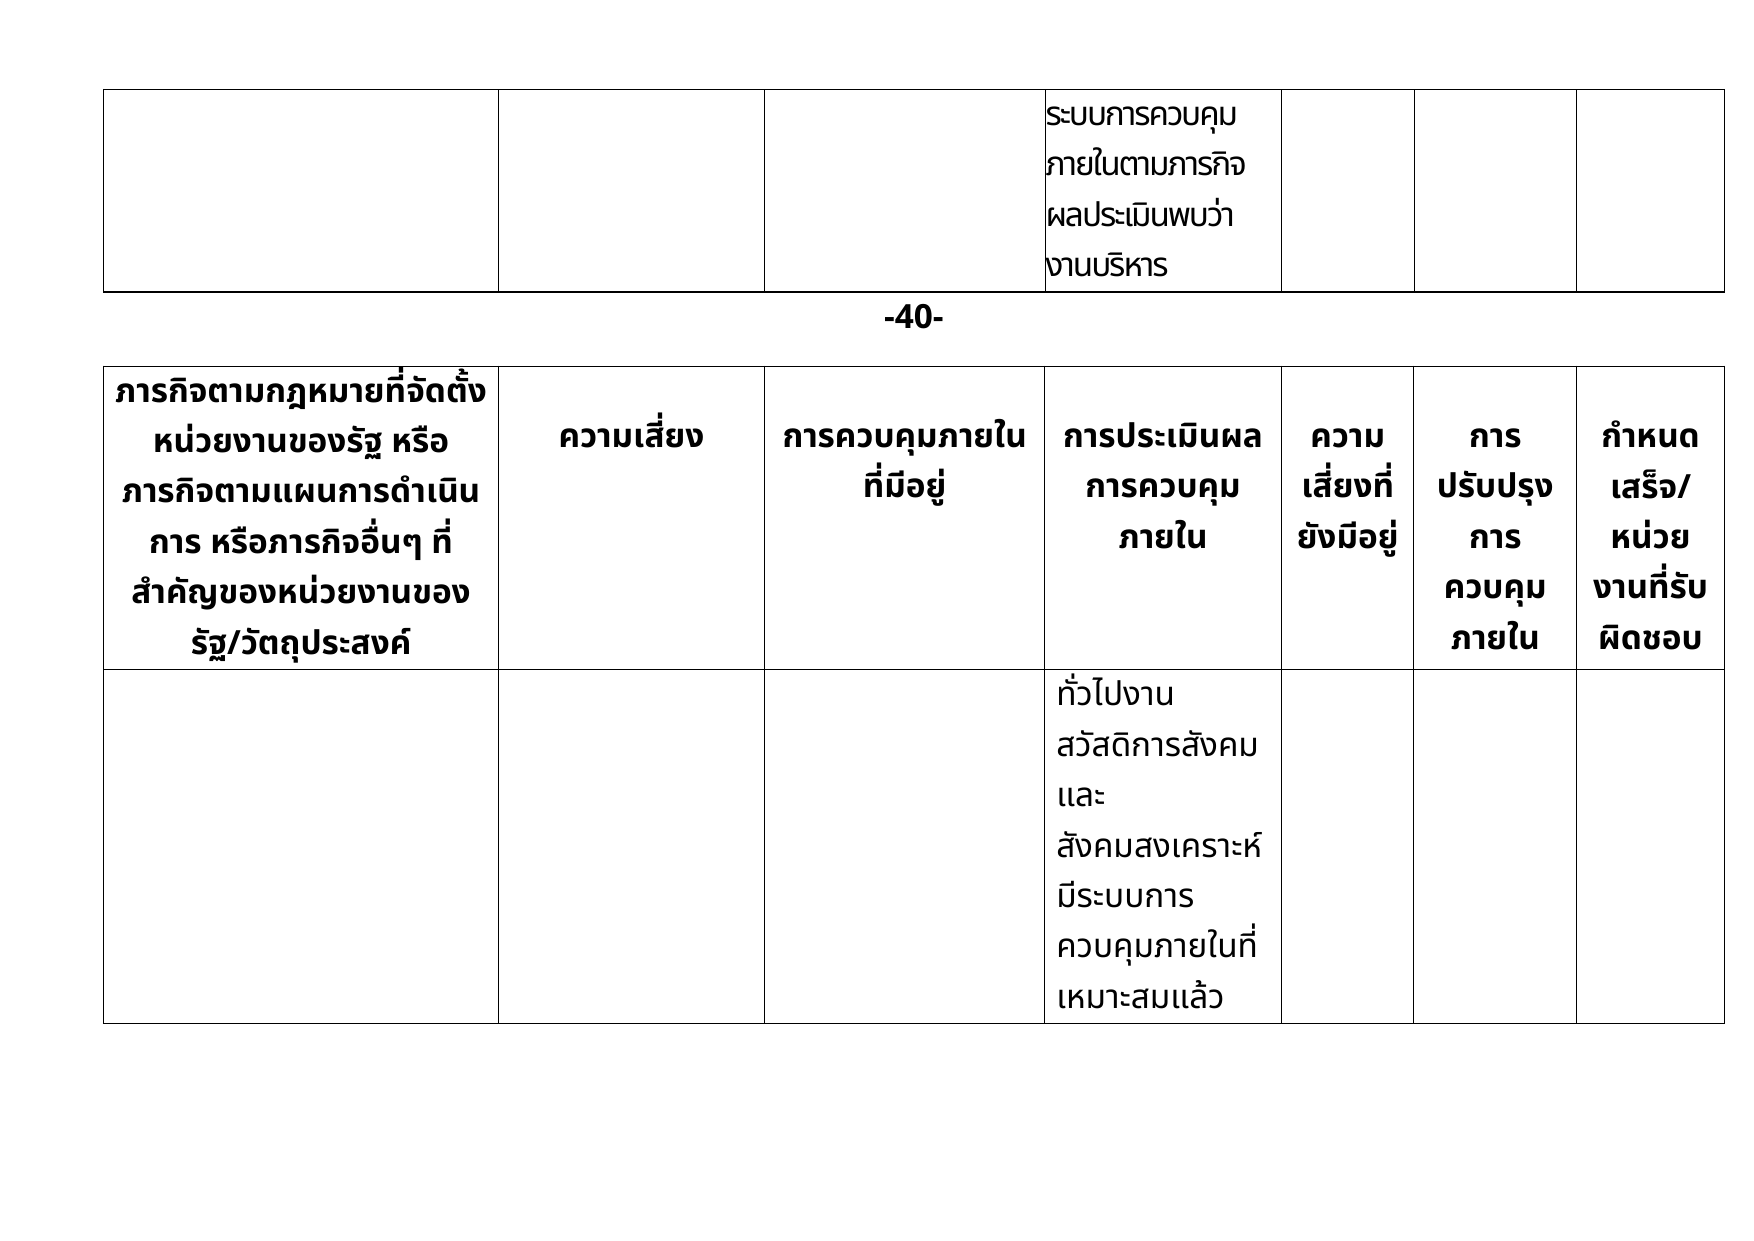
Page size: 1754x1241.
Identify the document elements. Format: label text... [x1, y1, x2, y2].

table_cell [765, 90, 1045, 291]
table_cell [765, 670, 1044, 1023]
table_cell [499, 90, 764, 291]
table_cell [1414, 670, 1576, 1023]
table_cell [1282, 670, 1413, 1023]
table_cell [1577, 670, 1724, 1023]
table_cell การควบคุมภายในที่มีอยู่ [765, 367, 1044, 669]
table_cell [1577, 90, 1724, 291]
table_cell ความเสี่ยง [499, 367, 764, 669]
table_cell [104, 670, 498, 1023]
table_cell ความเสี่ยงที่ยังมีอยู่ [1282, 367, 1413, 669]
table_cell [1415, 90, 1576, 291]
table_cell [104, 90, 498, 291]
table_cell การปรับปรุงการควบคุมภายใน [1414, 367, 1576, 669]
table_cell ทั่วไปงานสวัสดิการสังคมและสังคมสงเคราะห์ มีระบบการควบคุมภายในที่เหมาะสมแล้ว [1045, 670, 1281, 1023]
table_cell กำหนดเสร็จ/หน่วยงานที่รับผิดชอบ [1577, 367, 1724, 669]
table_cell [1046, 90, 1281, 291]
table_cell [499, 670, 764, 1023]
table_cell [1282, 90, 1414, 291]
table_header -40- [103, 293, 1724, 366]
table_cell ภารกิจตามกฎหมายที่จัดตั้งหน่วยงานของรัฐ หรือภารกิจตามแผนการดำเนินการ หรือภารกิจอื่นๆ ที่สำคัญของหน่วยงานของรัฐ/วัตถุประสงค์ [104, 367, 498, 669]
table_cell การประเมินผลการควบคุมภายใน [1045, 367, 1281, 669]
